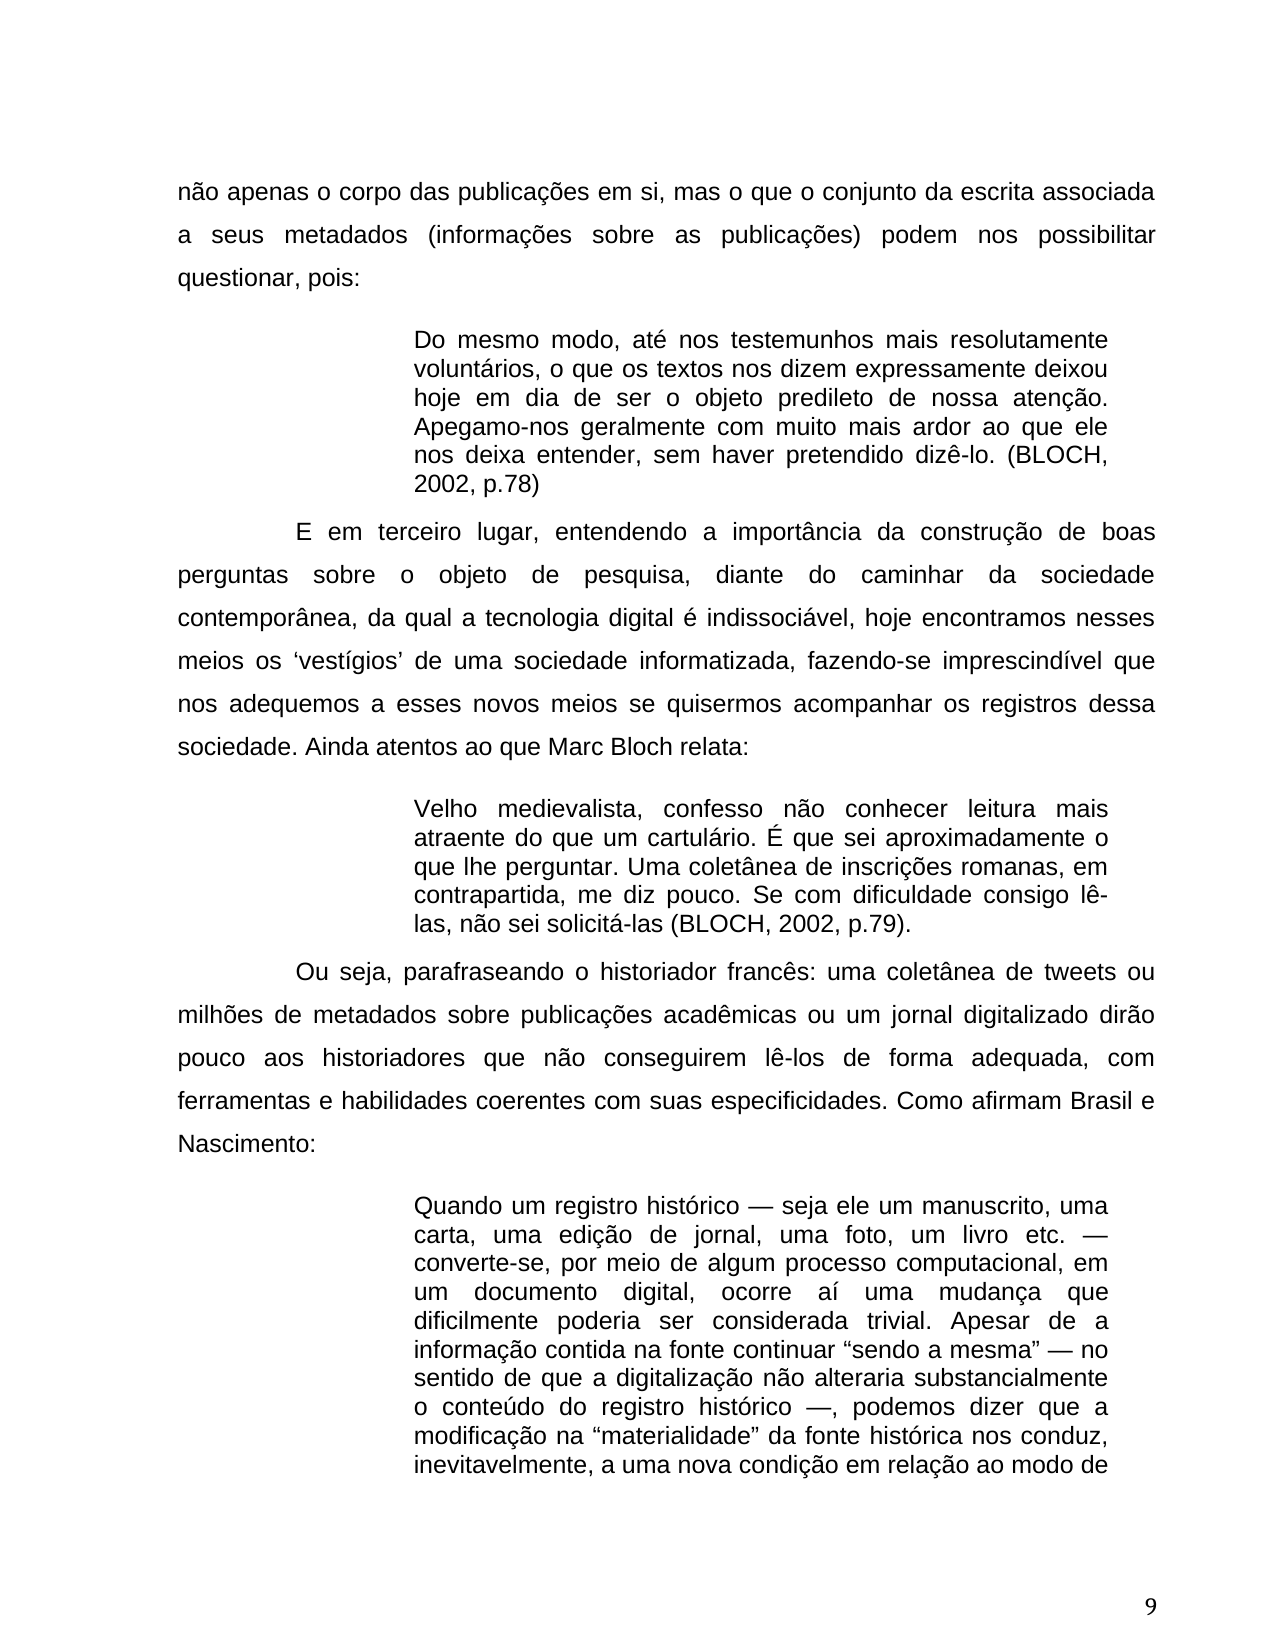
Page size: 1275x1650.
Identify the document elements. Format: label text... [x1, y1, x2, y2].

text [413, 1191, 1109, 1478]
text E em terceiro lugar, entendendo a importância da construção de boas perguntas sobre o objeto de pesquisa, diante do caminhar da sociedade contemporânea, da qual a tecnologia digital é indissociável, hoje encontramos nesses meios os ‘vestígios’ de uma sociedade informatizada, fazendo-se imprescindível que nos adequemos a esses novos meios se quisermos acompanhar os registros dessa sociedade. Ainda atentos ao que Marc Bloch relata: [177, 517, 1157, 761]
text Ou seja, parafraseando o historiador francês: uma coletânea de tweets ou milhões de metadados sobre publicações acadêmicas ou um jornal digitalizado dirão pouco aos historiadores que não conseguirem lê-los de forma adequada, com ferramentas e habilidades coerentes com suas especificidades. Como afirmam Brasil e Nascimento: [177, 957, 1157, 1158]
text Do mesmo modo, até nos testemunhos mais resolutamente voluntários, o que os textos nos dizem expressamente deixou hoje em dia de ser o objeto predileto de nossa atenção. Apegamo-nos geralmente com muito mais ardor ao que ele nos deixa entender, sem haver pretendido dizê-lo. (BLOCH, 2002, p.78) [413, 325, 1109, 498]
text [177, 177, 1157, 292]
text Velho medievalista, confesso não conhecer leitura mais atraente do que um cartulário. É que sei aproximadamente o que lhe perguntar. Uma coletânea de inscrições romanas, em contrapartida, me diz pouco. Se com dificuldade consigo lê-las, não sei solicitá-las (BLOCH, 2002, p.79). [413, 794, 1109, 938]
